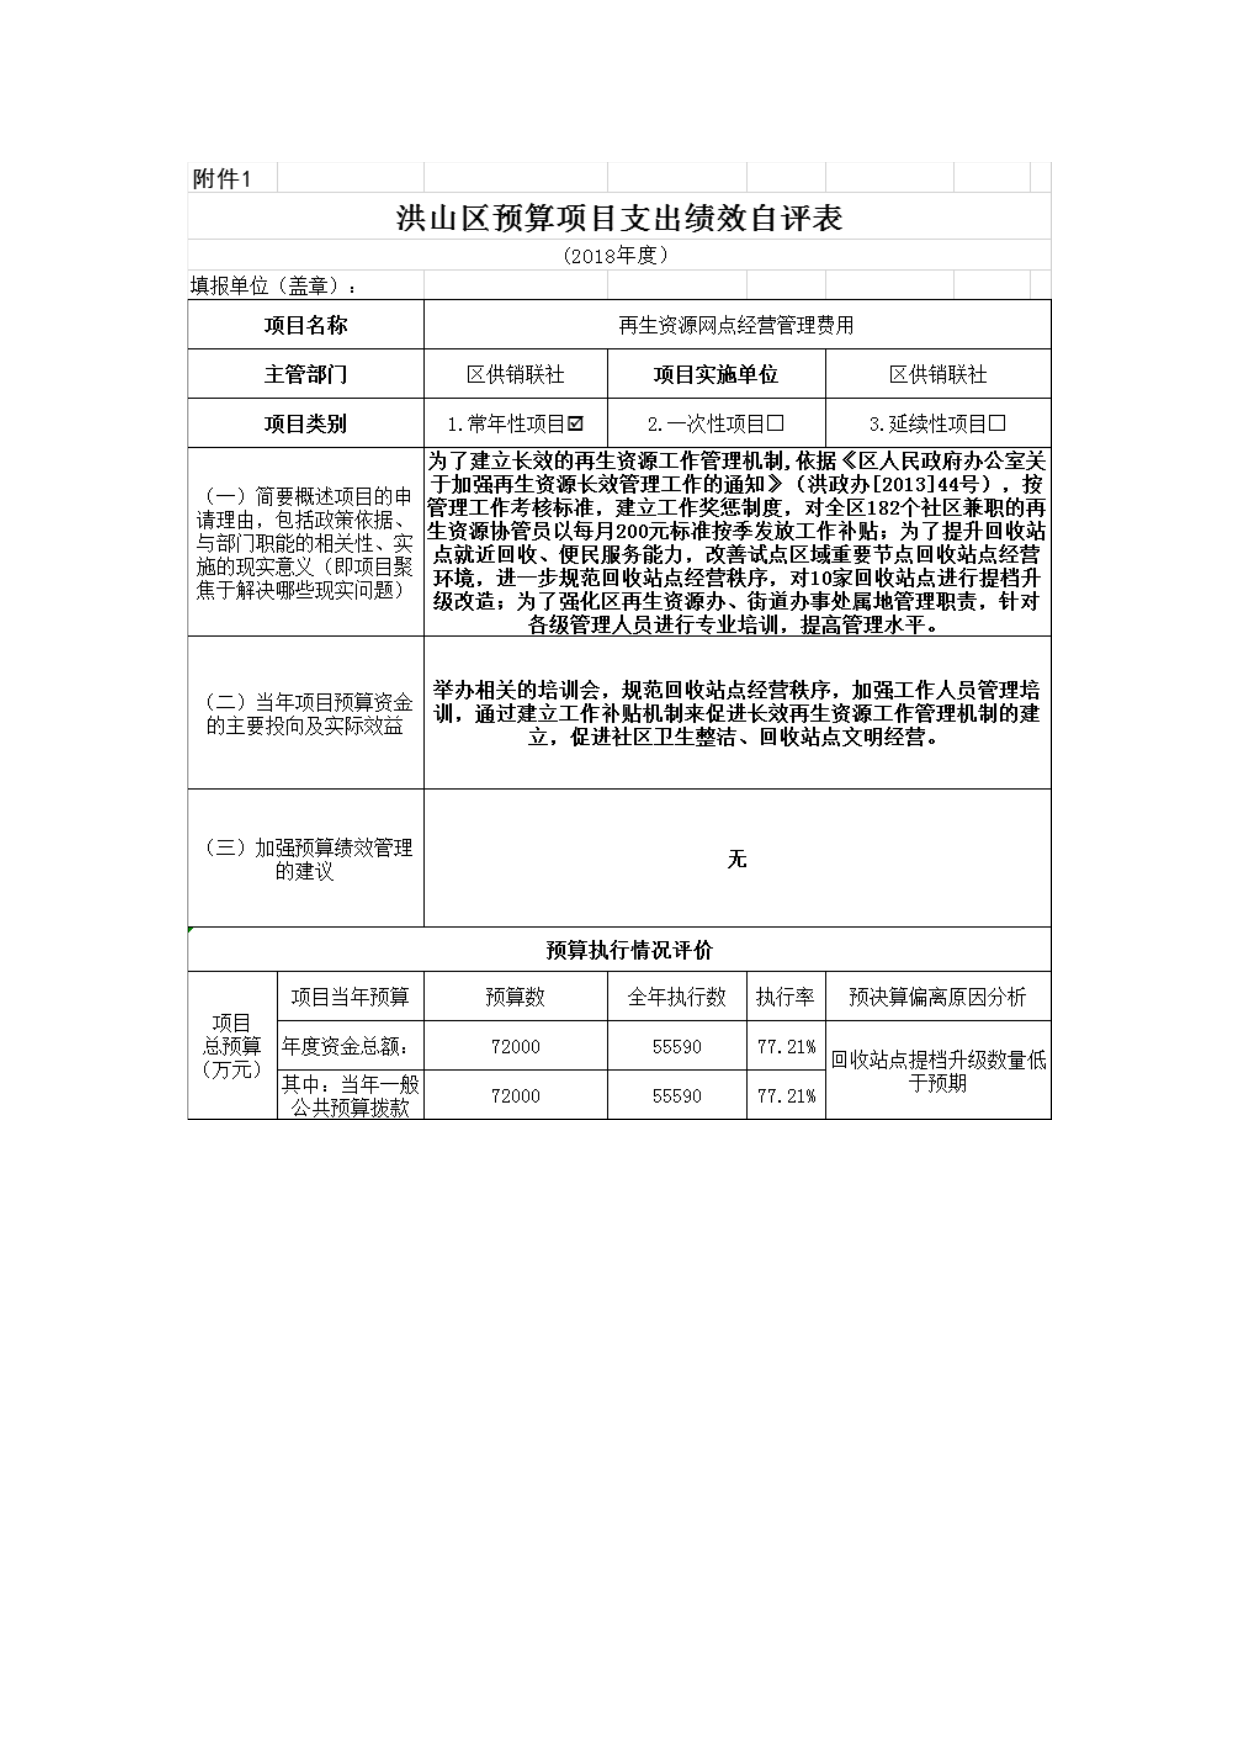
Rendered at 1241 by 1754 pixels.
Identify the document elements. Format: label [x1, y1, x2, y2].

picture [187, 162, 1052, 1120]
